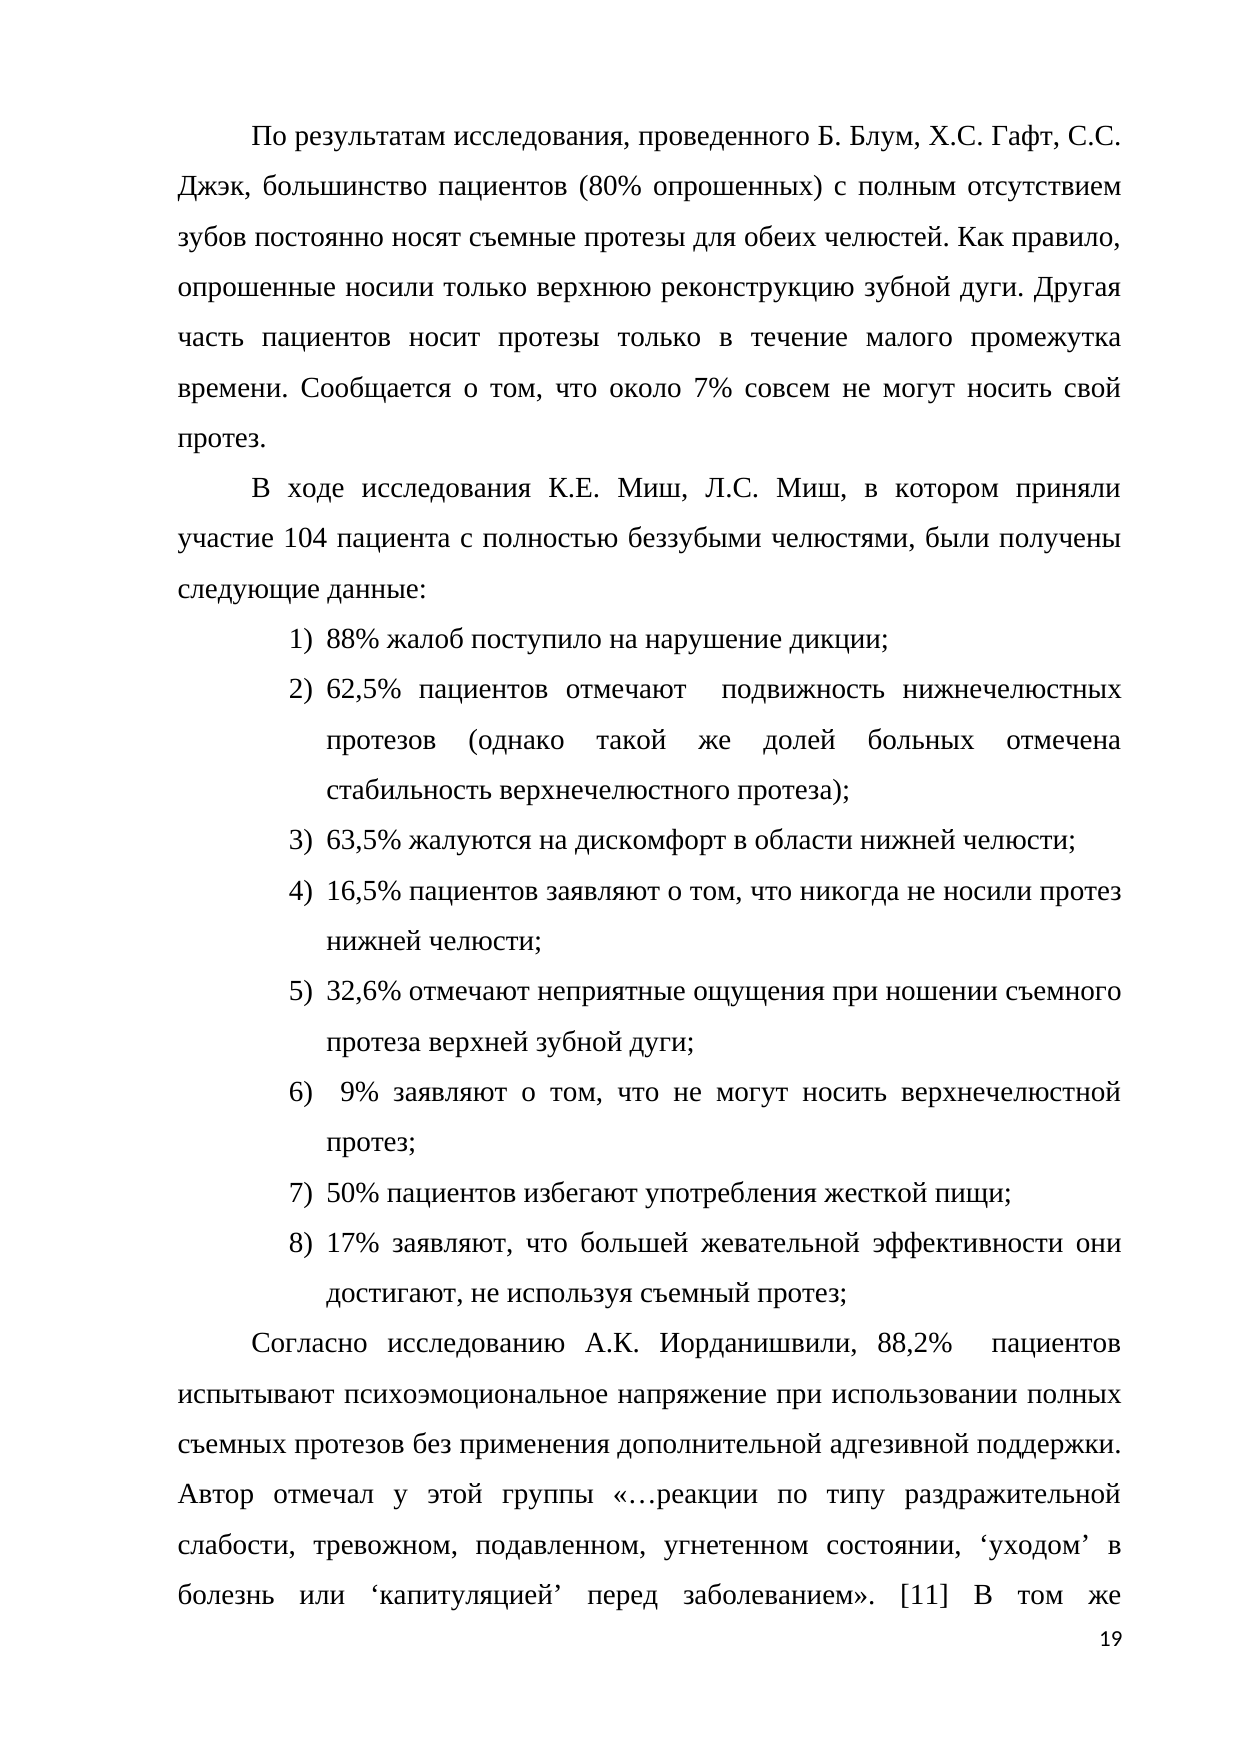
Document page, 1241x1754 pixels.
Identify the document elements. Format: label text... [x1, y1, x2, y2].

text По результатам исследования, проведенного Б. Блум, Х.С. Гафт, С.С. Джэк, большинство пациентов (80% опрошенных) с полным отсутствием зубов постоянно носят съемные протезы для обеих челюстей. Как правило, опрошенные носили только верхнюю реконструкцию зубной дуги. Другая часть пациентов носит протезы только в течение малого промежутка времени. Сообщается о том, что около 7% совсем не могут носить свой протез. [177, 118, 1122, 453]
list 63,5% жалуются на дискомфорт в области нижней челюсти; [288, 822, 1122, 856]
list 32,6% отмечают неприятные ощущения при ношении съемного протеза верхней зубной дуги; [288, 973, 1122, 1057]
list 88% жалоб поступило на нарушение дикции; [288, 621, 1122, 655]
text В ходе исследования К.Е. Миш, Л.С. Миш, в котором приняли участие 104 пациента с полностью беззубыми челюстями, были получены следующие данные: [177, 470, 1122, 604]
list 62,5% пациентов отмечают подвижность нижнечелюстных протезов (однако такой же долей больных отмечена стабильность верхнечелюстного протеза); [288, 672, 1122, 806]
list 17% заявляют, что большей жевательной эффективности они достигают, не используя съемный протез; [288, 1225, 1122, 1309]
list 50% пациентов избегают употребления жесткой пищи; [288, 1175, 1122, 1208]
list 9% заявляют о том, что не могут носить верхнечелюстной протез; [288, 1074, 1122, 1158]
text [177, 1326, 1122, 1611]
list 16,5% пациентов заявляют о том, что никогда не носили протез нижней челюсти; [288, 873, 1122, 957]
